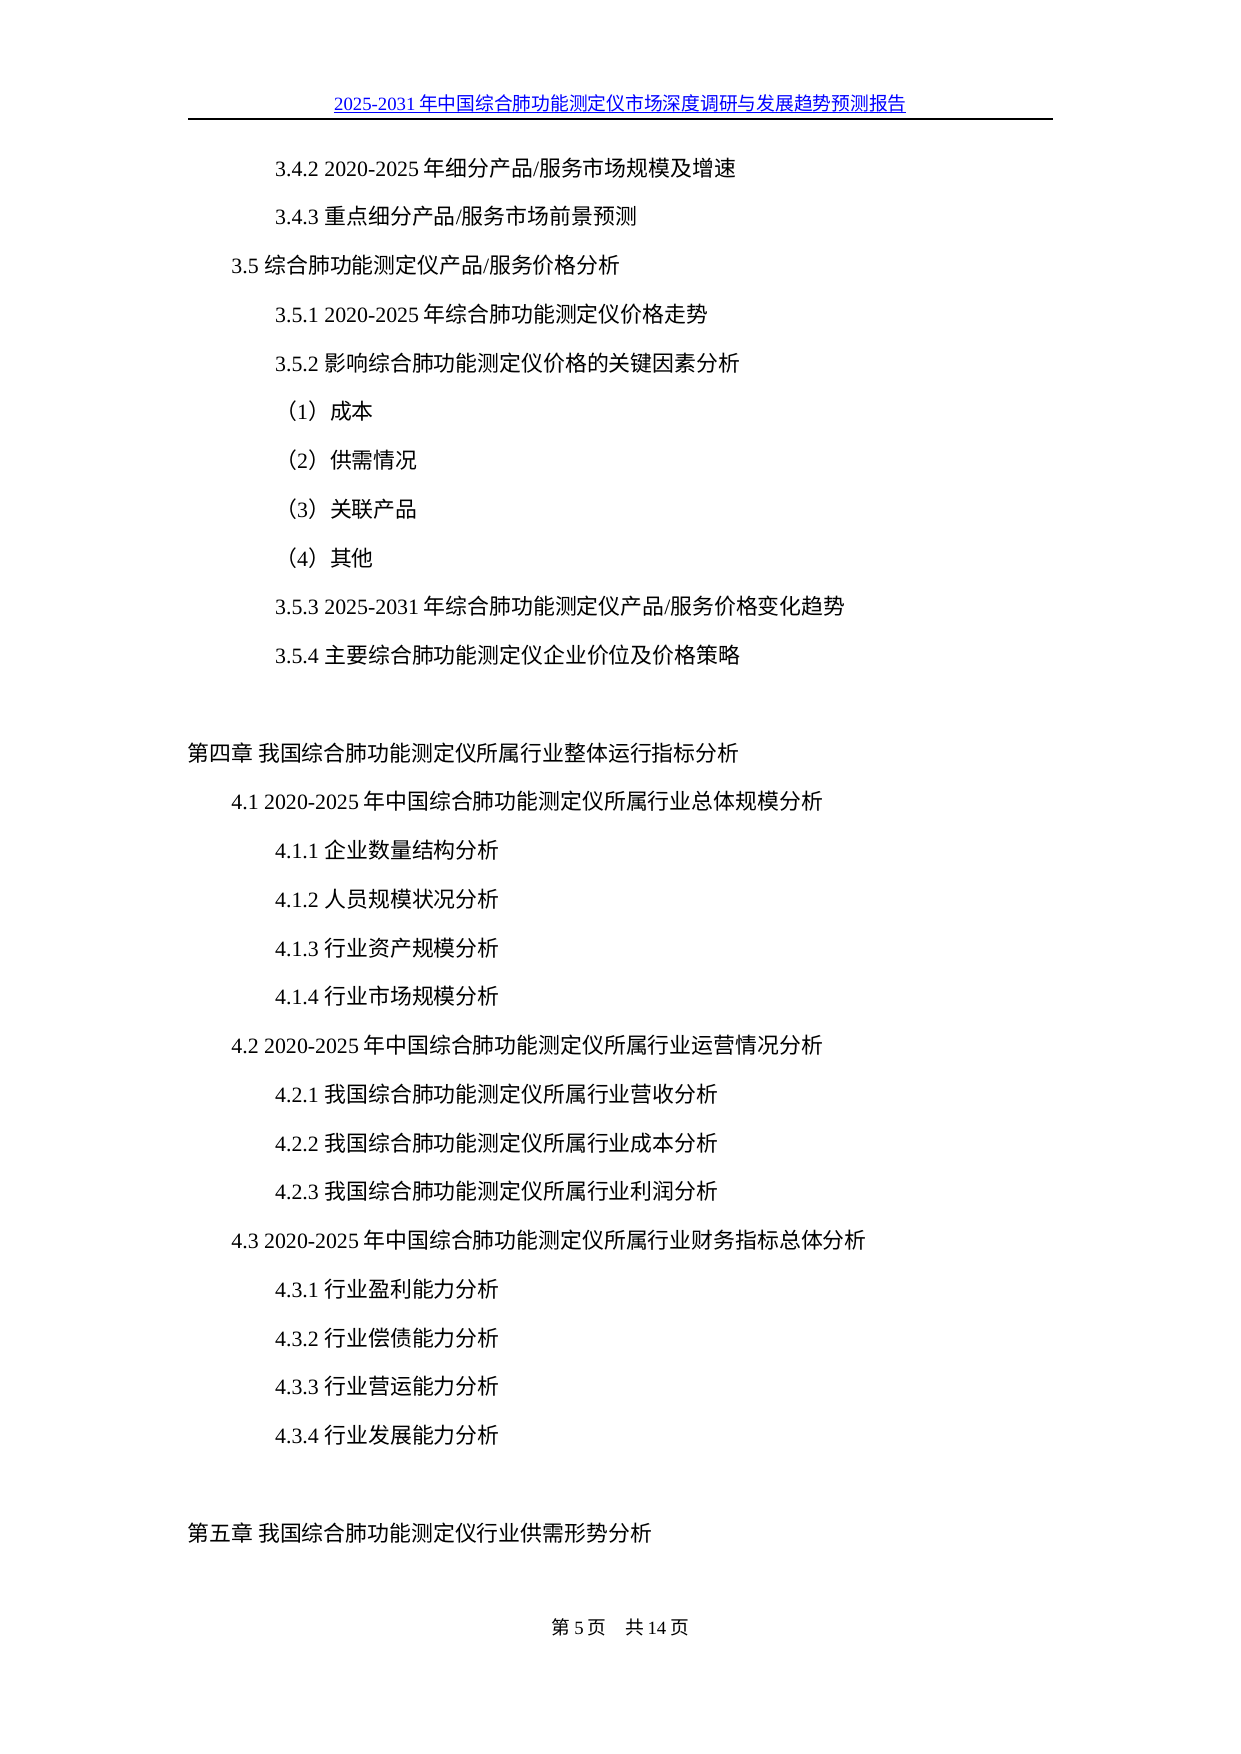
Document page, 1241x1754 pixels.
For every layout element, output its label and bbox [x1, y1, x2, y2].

text [187, 150, 1053, 1548]
